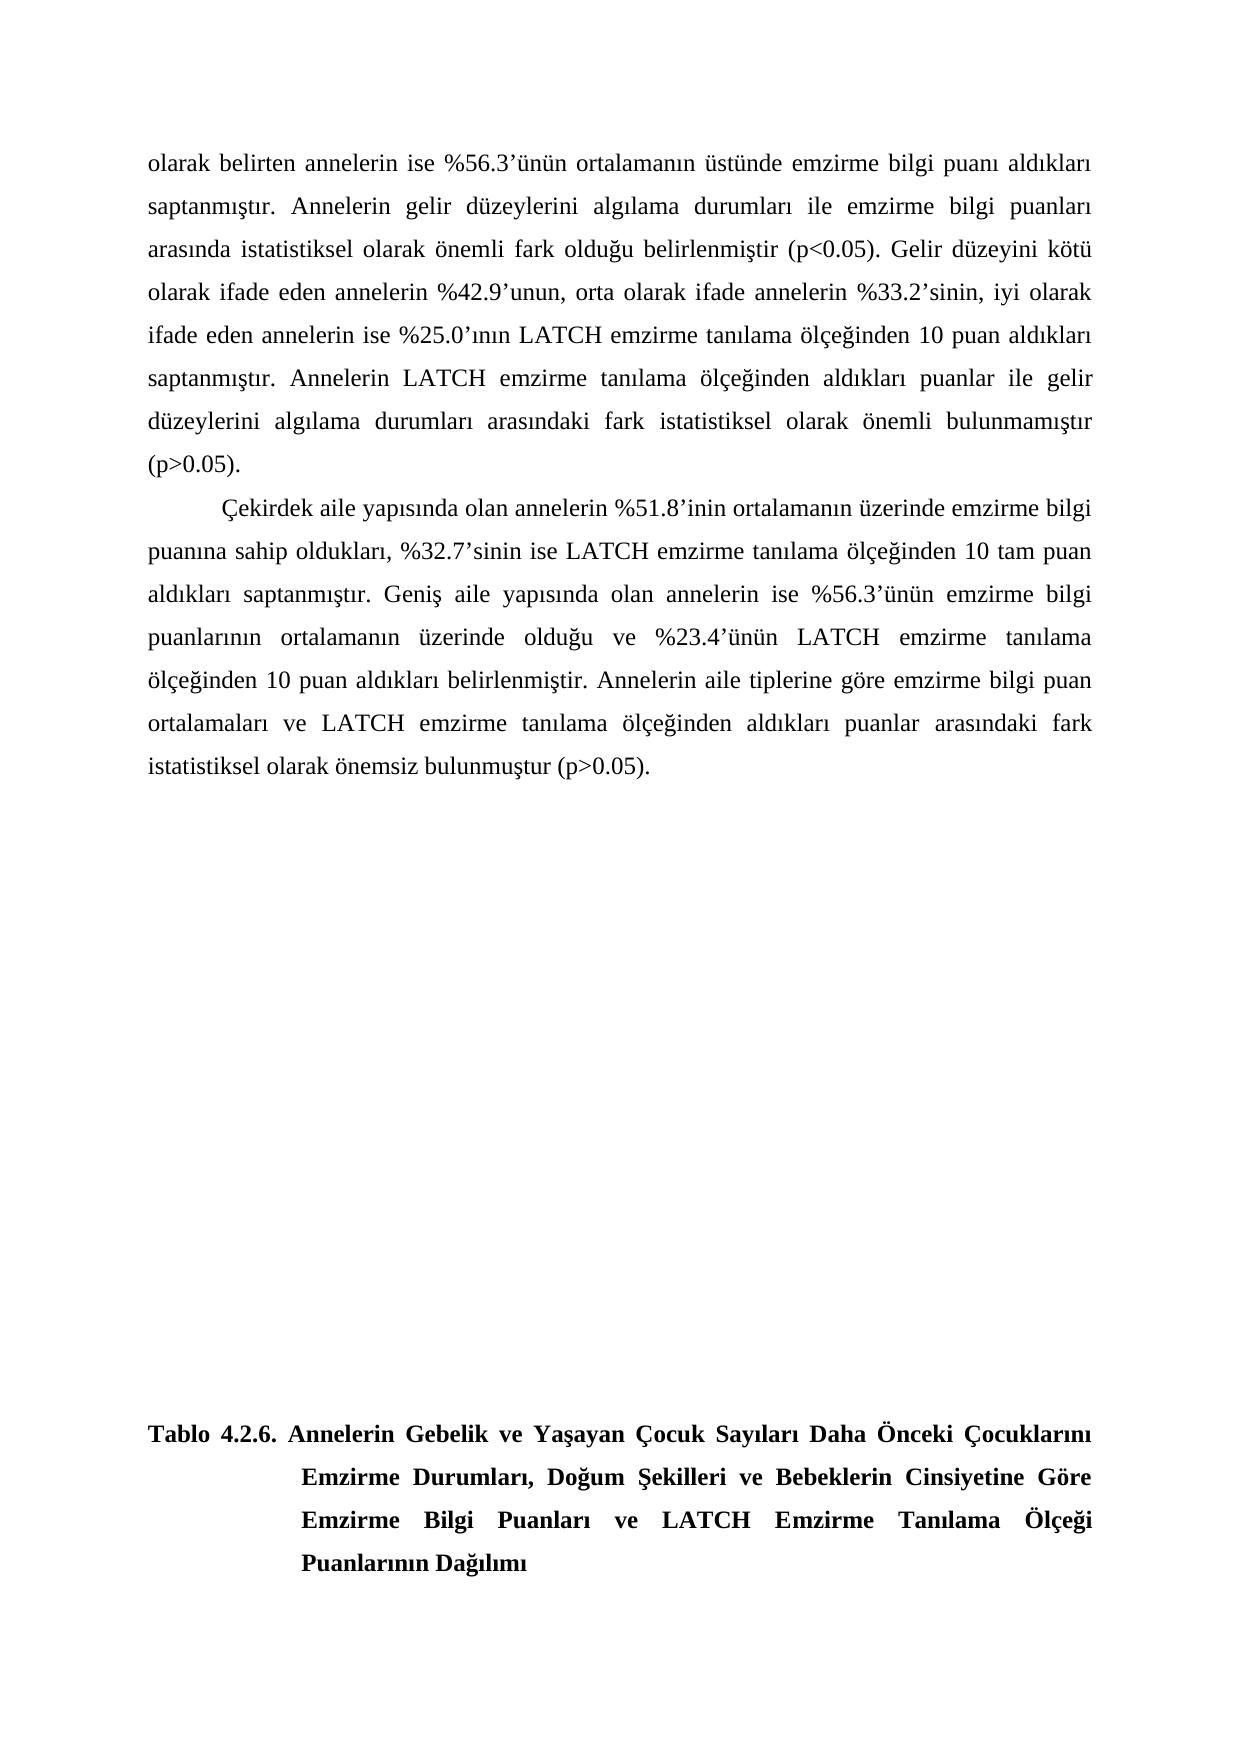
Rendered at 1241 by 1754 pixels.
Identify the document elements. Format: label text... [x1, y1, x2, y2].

text Tablo 4.2.6. Annelerin Gebelik ve Yaşayan Çocuk Sayıları Daha Önceki Çocuklarını Emzirme Durumları, Doğum Şekilleri ve Bebeklerin Cinsiyetine Göre Emzirme Bilgi Puanları ve LATCH Emzirme Tanılama Ölçeği Puanlarının Dağılımı [148, 1419, 1093, 1577]
text Çekirdek aile yapısında olan annelerin %51.8’inin ortalamanın üzerinde emzirme bilgi puanına sahip oldukları, %32.7’sinin ise LATCH emzirme tanılama ölçeğinden 10 tam puan aldıkları saptanmıştır. Geniş aile yapısında olan annelerin ise %56.3’ünün emzirme bilgi puanlarının ortalamanın üzerinde olduğu ve %23.4’ünün LATCH emzirme tanılama ölçeğinden 10 puan aldıkları belirlenmiştir. Annelerin aile tiplerine göre emzirme bilgi puan ortalamaları ve LATCH emzirme tanılama ölçeğinden aldıkları puanlar arasındaki fark istatistiksel olarak önemsiz bulunmuştur (p>0.05). [148, 493, 1093, 780]
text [148, 148, 1093, 478]
